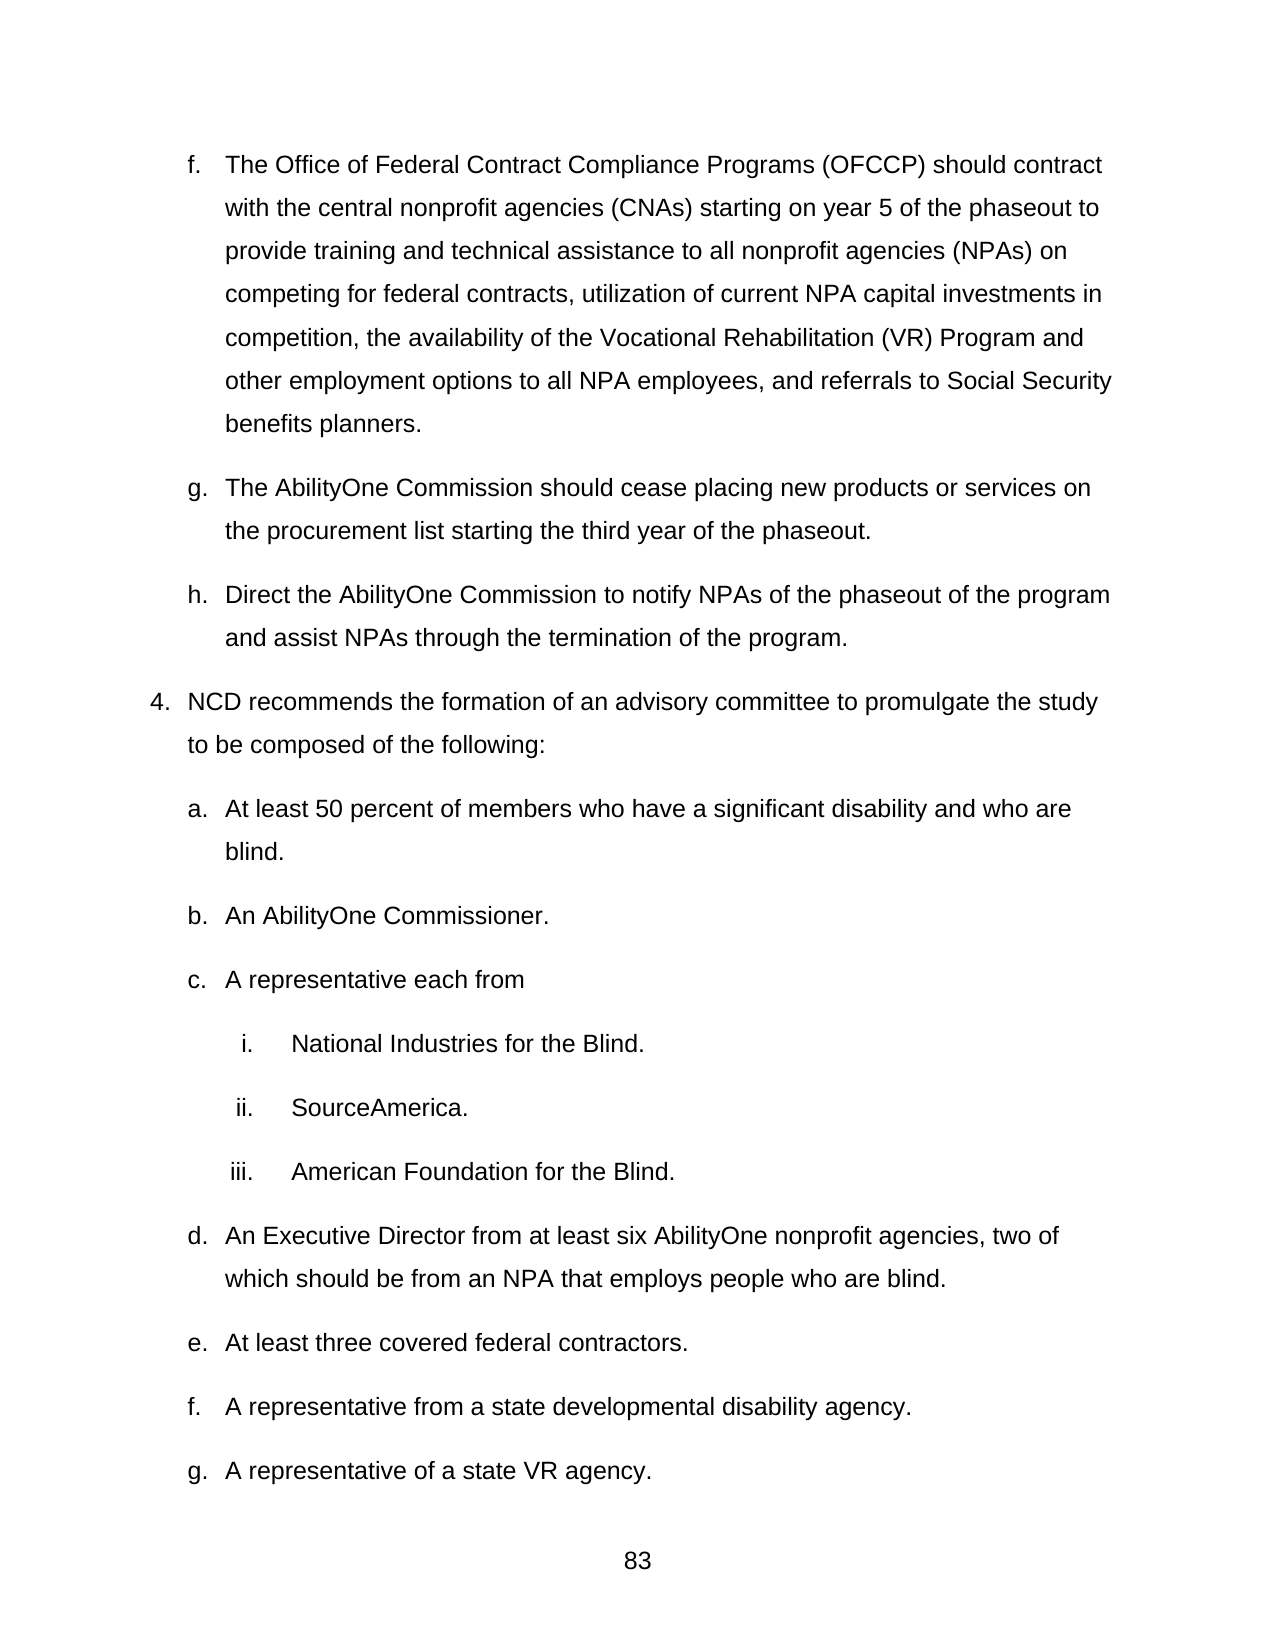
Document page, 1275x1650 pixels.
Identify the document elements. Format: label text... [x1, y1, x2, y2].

text The AbilityOne Commission should cease placing new products or services on the procurement list starting the third year of the phaseout. [187, 473, 1125, 544]
list At least 50 percent of members who have a significant disability and who are blind. [187, 794, 1125, 866]
list An AbilityOne Commissioner. [187, 901, 1125, 930]
text An Executive Director from at least six AbilityOne nonprofit agencies, two of which should be from an NPA that employs people who are blind. [187, 1221, 1125, 1293]
text At least three covered federal contractors. [187, 1328, 1125, 1357]
text A representative of a state VR agency. [187, 1456, 1125, 1484]
text NCD recommends the formation of an advisory committee to promulgate the study to be composed of the following: [150, 687, 1125, 759]
list A representative each from [187, 965, 1125, 994]
text American Foundation for the Blind. [253, 1157, 1125, 1186]
text A representative from a state developmental disability agency. [187, 1392, 1125, 1421]
text SourceAmerica. [253, 1093, 1125, 1122]
text National Industries for the Blind. [253, 1029, 1125, 1058]
text Direct the AbilityOne Commission to notify NPAs of the phaseout of the program and assist NPAs through the termination of the program. [187, 580, 1125, 652]
text The Office of Federal Contract Compliance Programs (OFCCP) should contract with the central nonprofit agencies (CNAs) starting on year 5 of the phaseout to provide training and technical assistance to all nonprofit agencies (NPAs) on competing for federal contracts, utilization of current NPA capital investments in competition, the availability of the Vocational Rehabilitation (VR) Program and other employment options to all NPA employees, and referrals to Social Security benefits planners. [187, 150, 1125, 437]
